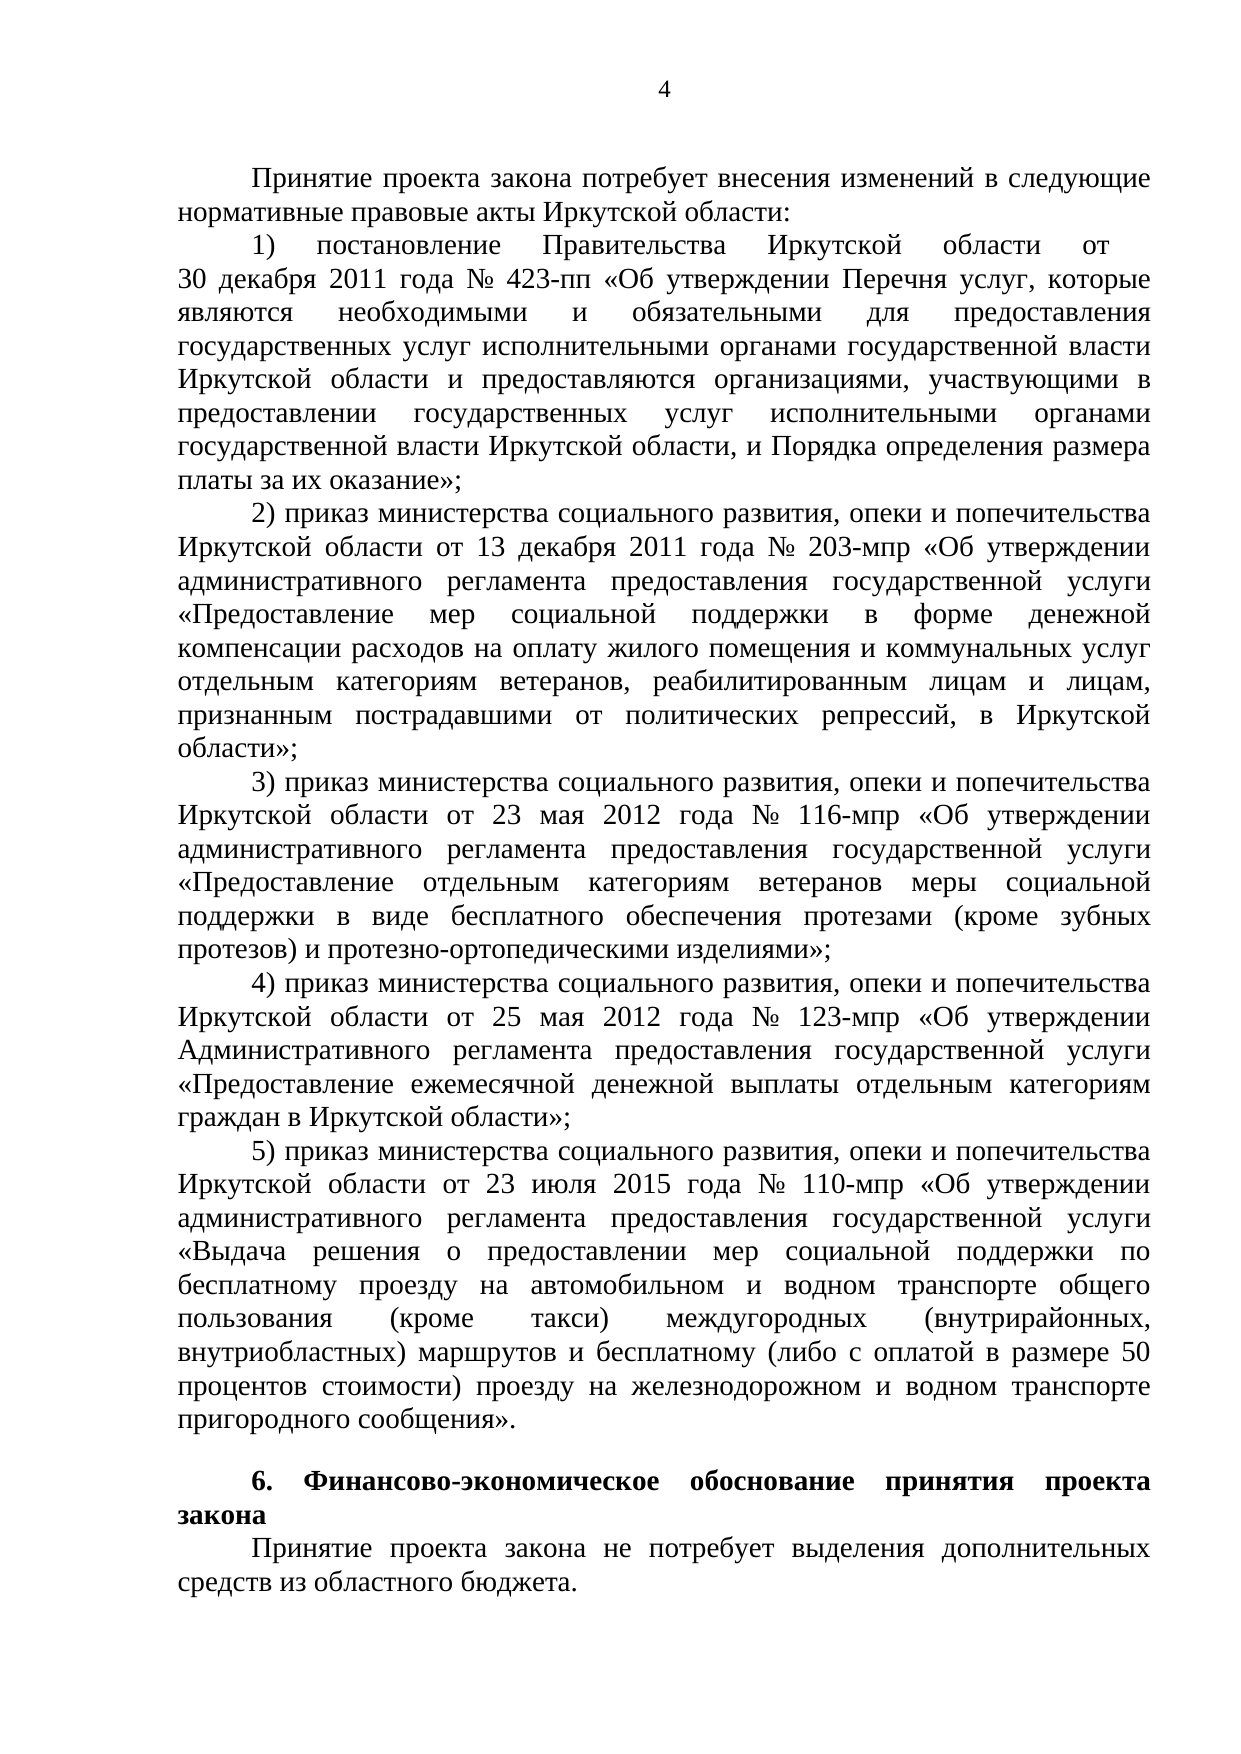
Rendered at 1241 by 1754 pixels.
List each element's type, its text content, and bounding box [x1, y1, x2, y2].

text Принятие проекта закона потребует внесения изменений в следующие нормативные правовые акты Иркутской области: [177, 160, 1152, 227]
text 3) приказ министерства социального развития, опеки и попечительства Иркутской области от 23 мая 2012 года № 116-мпр «Об утверждении административного регламента предоставления государственной услуги «Предоставление отдельным категориям ветеранов меры социальной поддержки в виде бесплатного обеспечения протезами (кроме зубных протезов) и протезно-ортопедическими изделиями»; [177, 764, 1152, 965]
text 1) постановление Правительства Иркутской области от 30 декабря 2011 года № 423-пп «Об утверждении Перечня услуг, которые являются необходимыми и обязательными для предоставления государственных услуг исполнительными органами государственной власти Иркутской области и предоставляются организациями, участвующими в предоставлении государственных услуг исполнительными органами государственной власти Иркутской области, и Порядка определения размера платы за их оказание»; [177, 227, 1152, 496]
text 6. Финансово-экономическое обоснование принятия проекта закона [177, 1463, 1152, 1531]
text 5) приказ министерства социального развития, опеки и попечительства Иркутской области от 23 июля 2015 года № 110-мпр «Об утверждении административного регламента предоставления государственной услуги «Выдача решения о предоставлении мер социальной поддержки по бесплатному проезду на автомобильном и водном транспорте общего пользования (кроме такси) междугородных (внутрирайонных, внутриобластных) маршрутов и бесплатному (либо с оплатой в размере 50 процентов стоимости) проезду на железнодорожном и водном транспорте пригородного сообщения». [177, 1133, 1152, 1435]
text 2) приказ министерства социального развития, опеки и попечительства Иркутской области от 13 декабря 2011 года № 203-мпр «Об утверждении административного регламента предоставления государственной услуги «Предоставление мер социальной поддержки в форме денежной компенсации расходов на оплату жилого помещения и коммунальных услуг отдельным категориям ветеранов, реабилитированным лицам и лицам, признанным пострадавшими от политических репрессий, в Иркутской области»; [177, 496, 1152, 764]
text Принятие проекта закона не потребует выделения дополнительных средств из областного бюджета. [177, 1531, 1152, 1598]
text 4) приказ министерства социального развития, опеки и попечительства Иркутской области от 25 мая 2012 года № 123-мпр «Об утверждении Административного регламента предоставления государственной услуги «Предоставление ежемесячной денежной выплаты отдельным категориям граждан в Иркутской области»; [177, 965, 1152, 1133]
